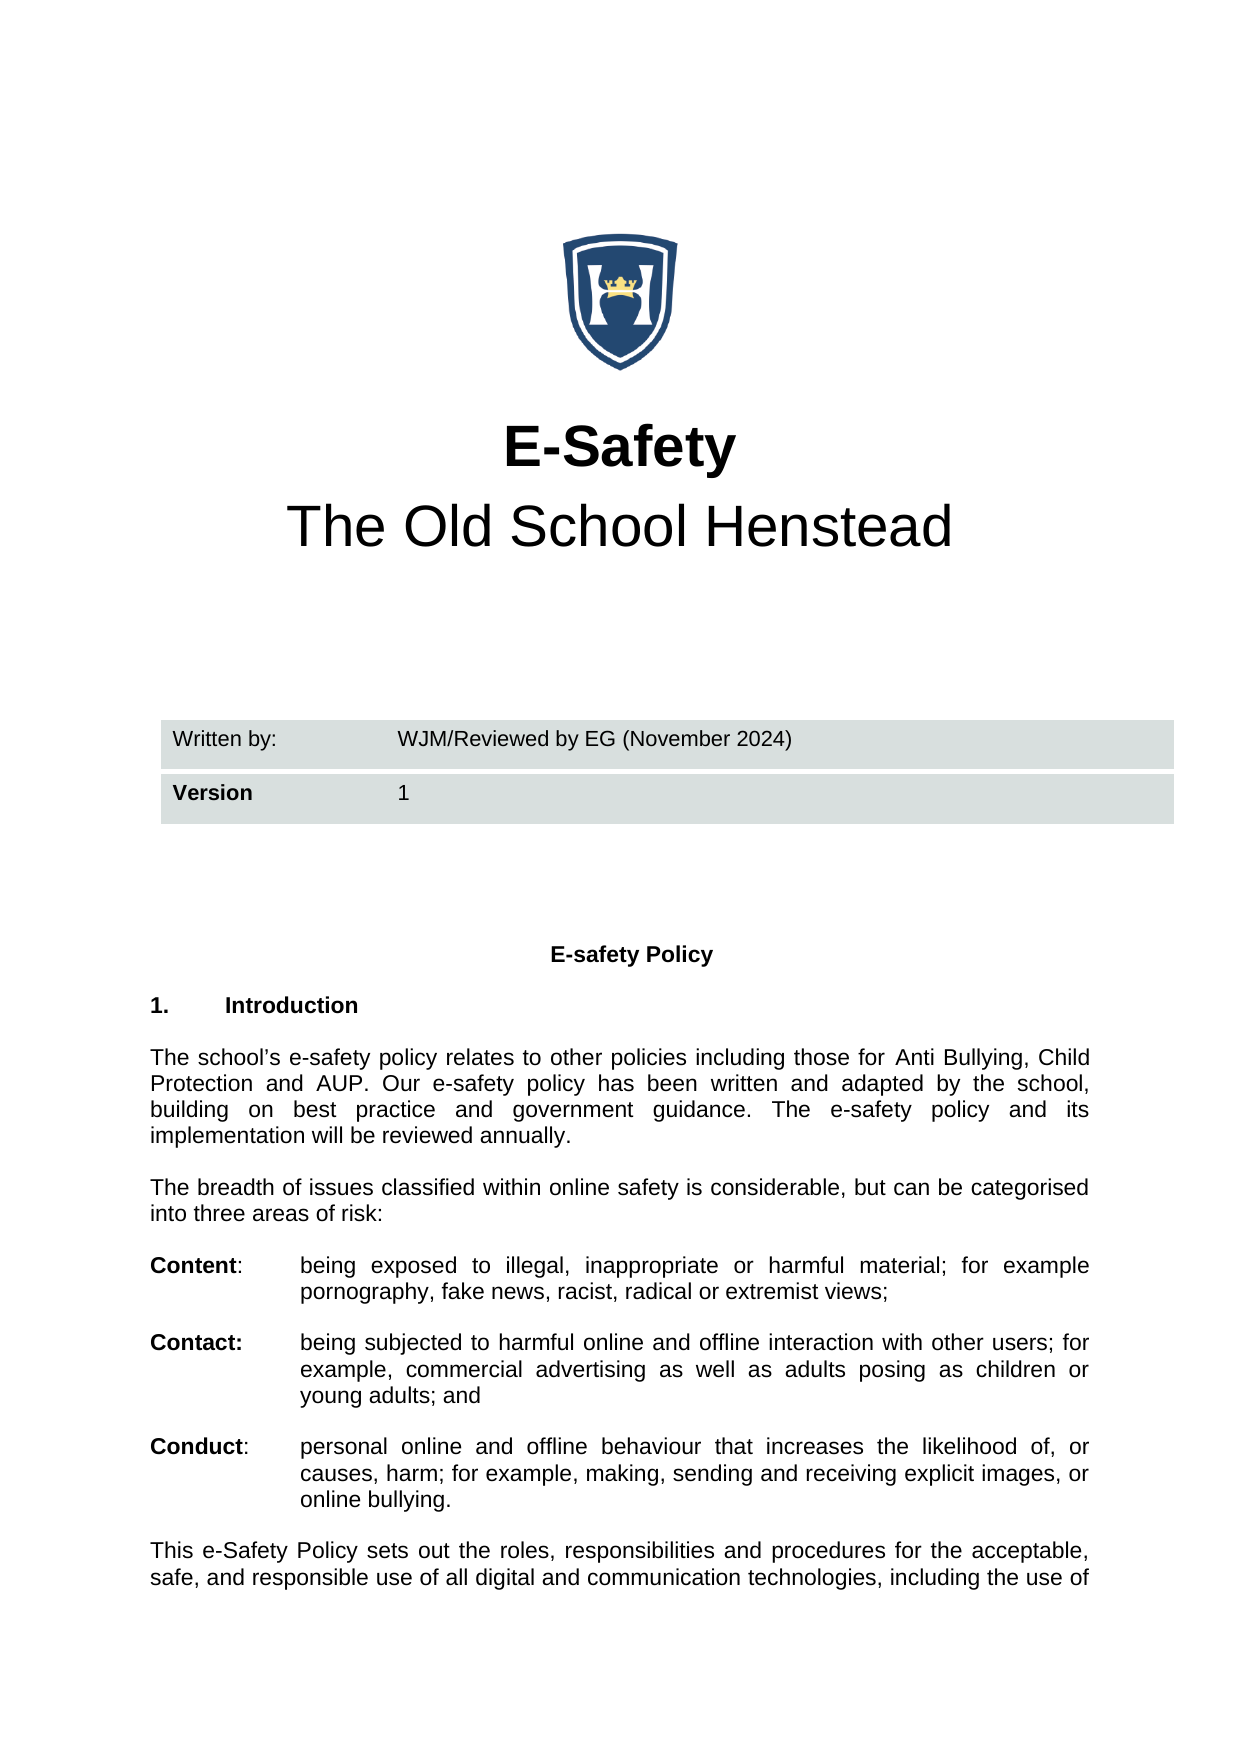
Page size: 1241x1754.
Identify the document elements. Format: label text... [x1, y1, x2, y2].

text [150, 1537, 1090, 1590]
table_header Written by: [161, 720, 386, 769]
text The Old School Henstead [150, 491, 1090, 558]
table_cell 1 [386, 774, 1174, 824]
text Conduct: personal online and offline behaviour that increases the likelihood of, or causes, harm; for example, making, sending and receiving explicit images, or online bullying. [150, 1433, 1090, 1512]
text 1. Introduction [150, 992, 1090, 1018]
text Contact: being subjected to harmful online and offline interaction with other users; for example, commercial advertising as well as adults posing as children or young adults; and [150, 1329, 1090, 1408]
text E-safety Policy [150, 941, 1090, 967]
picture [559, 150, 681, 382]
table_header WJM/Reviewed by EG (November 2024) [386, 720, 1174, 769]
text The breadth of issues classified within online safety is considerable, but can be categorised into three areas of risk: [150, 1174, 1090, 1227]
table_cell Version [161, 774, 386, 824]
text Content: being exposed to illegal, inappropriate or harmful material; for example pornography, fake news, racist, radical or extremist views; [150, 1252, 1090, 1304]
text The school’s e-safety policy relates to other policies including those for Anti Bullying, Child Protection and AUP. Our e-safety policy has been written and adapted by the school, building on best practice and government guidance. The e-safety policy and its implementation will be reviewed annually. [150, 1043, 1090, 1149]
title E-Safety [150, 412, 1090, 479]
